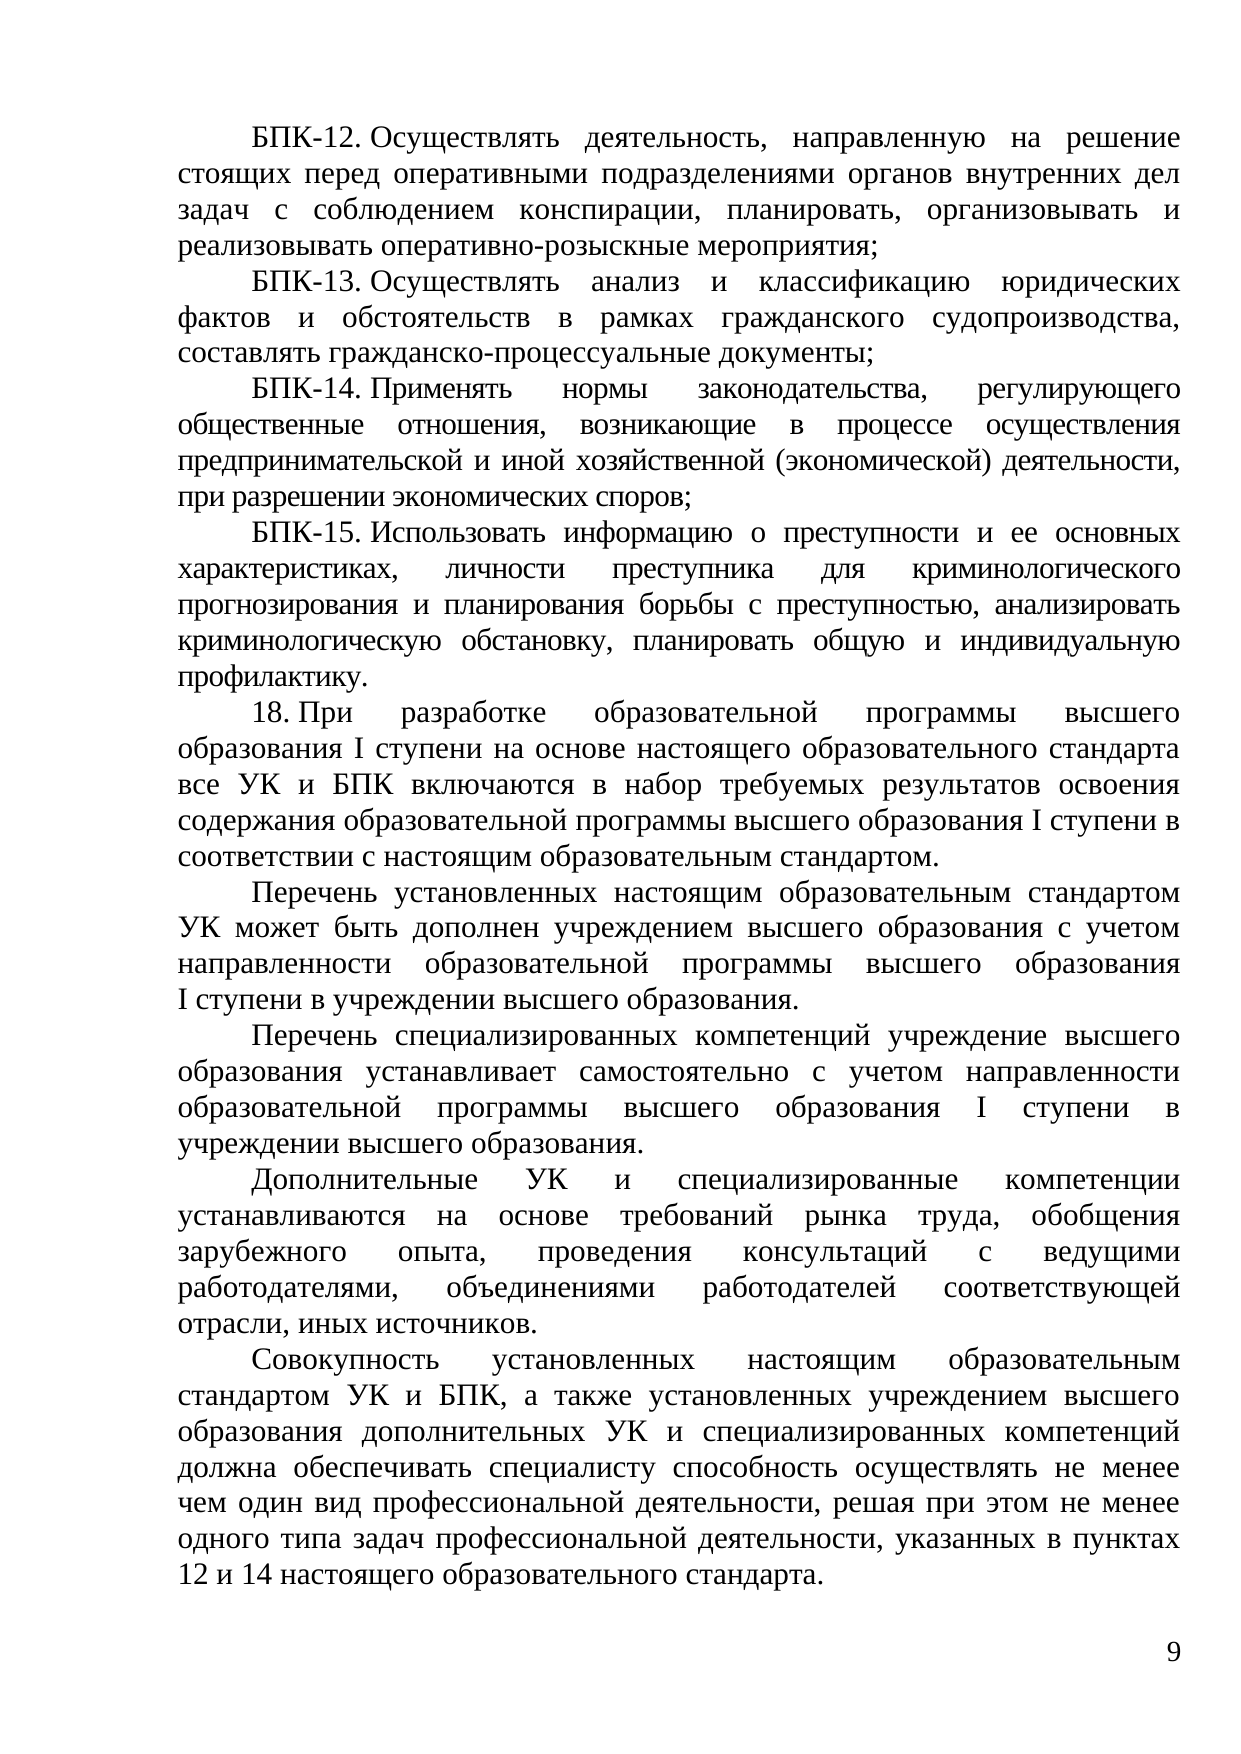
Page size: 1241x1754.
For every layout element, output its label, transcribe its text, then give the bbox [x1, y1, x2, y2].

text 18. При разработке образовательной программы высшего образования I ступени на основе настоящего образовательного стандарта все УК и БПК включаются в набор требуемых результатов освоения содержания образовательной программы высшего образования I ступени в соответствии с настоящим образовательным стандартом. [177, 693, 1181, 873]
text БПК-14. Применять нормы законодательства, регулирующего общественные отношения, возникающие в процессе осуществления предпринимательской и иной хозяйственной (экономической) деятельности, при разрешении экономических споров; [177, 370, 1181, 513]
text БПК-15. Использовать информацию о преступности и ее основных характеристиках, личности преступника для криминологического прогнозирования и планирования борьбы с преступностью, анализировать криминологическую обстановку, планировать общую и индивидуальную профилактику. [177, 513, 1181, 693]
text Перечень специализированных компетенций учреждение высшего образования устанавливает самостоятельно с учетом направленности образовательной программы высшего образования I ступени в учреждении высшего образования. [177, 1017, 1181, 1160]
text БПК-13. Осуществлять анализ и классификацию юридических фактов и обстоятельств в рамках гражданского судопроизводства, составлять гражданско-процессуальные документы; [177, 262, 1181, 370]
text Совокупность установленных настоящим образовательным стандартом УК и БПК, а также установленных учреждением высшего образования дополнительных УК и специализированных компетенций должна обеспечивать специалисту способность осуществлять не менее чем один вид профессиональной деятельности, решая при этом не менее одного типа задач профессиональной деятельности, указанных в пунктах 12 и 14 настоящего образовательного стандарта. [177, 1340, 1181, 1592]
text Дополнительные УК и специализированные компетенции устанавливаются на основе требований рынка труда, обобщения зарубежного опыта, проведения консультаций с ведущими работодателями, объединениями работодателей соответствующей отрасли, иных источников. [177, 1160, 1181, 1340]
text Перечень установленных настоящим образовательным стандартом УК может быть дополнен учреждением высшего образования с учетом направленности образовательной программы высшего образования I ступени в учреждении высшего образования. [177, 873, 1181, 1017]
text БПК-12. Осуществлять деятельность, направленную на решение стоящих перед оперативными подразделениями органов внутренних дел задач с соблюдением конспирации, планировать, организовывать и реализовывать оперативно-розыскные мероприятия; [177, 118, 1181, 262]
